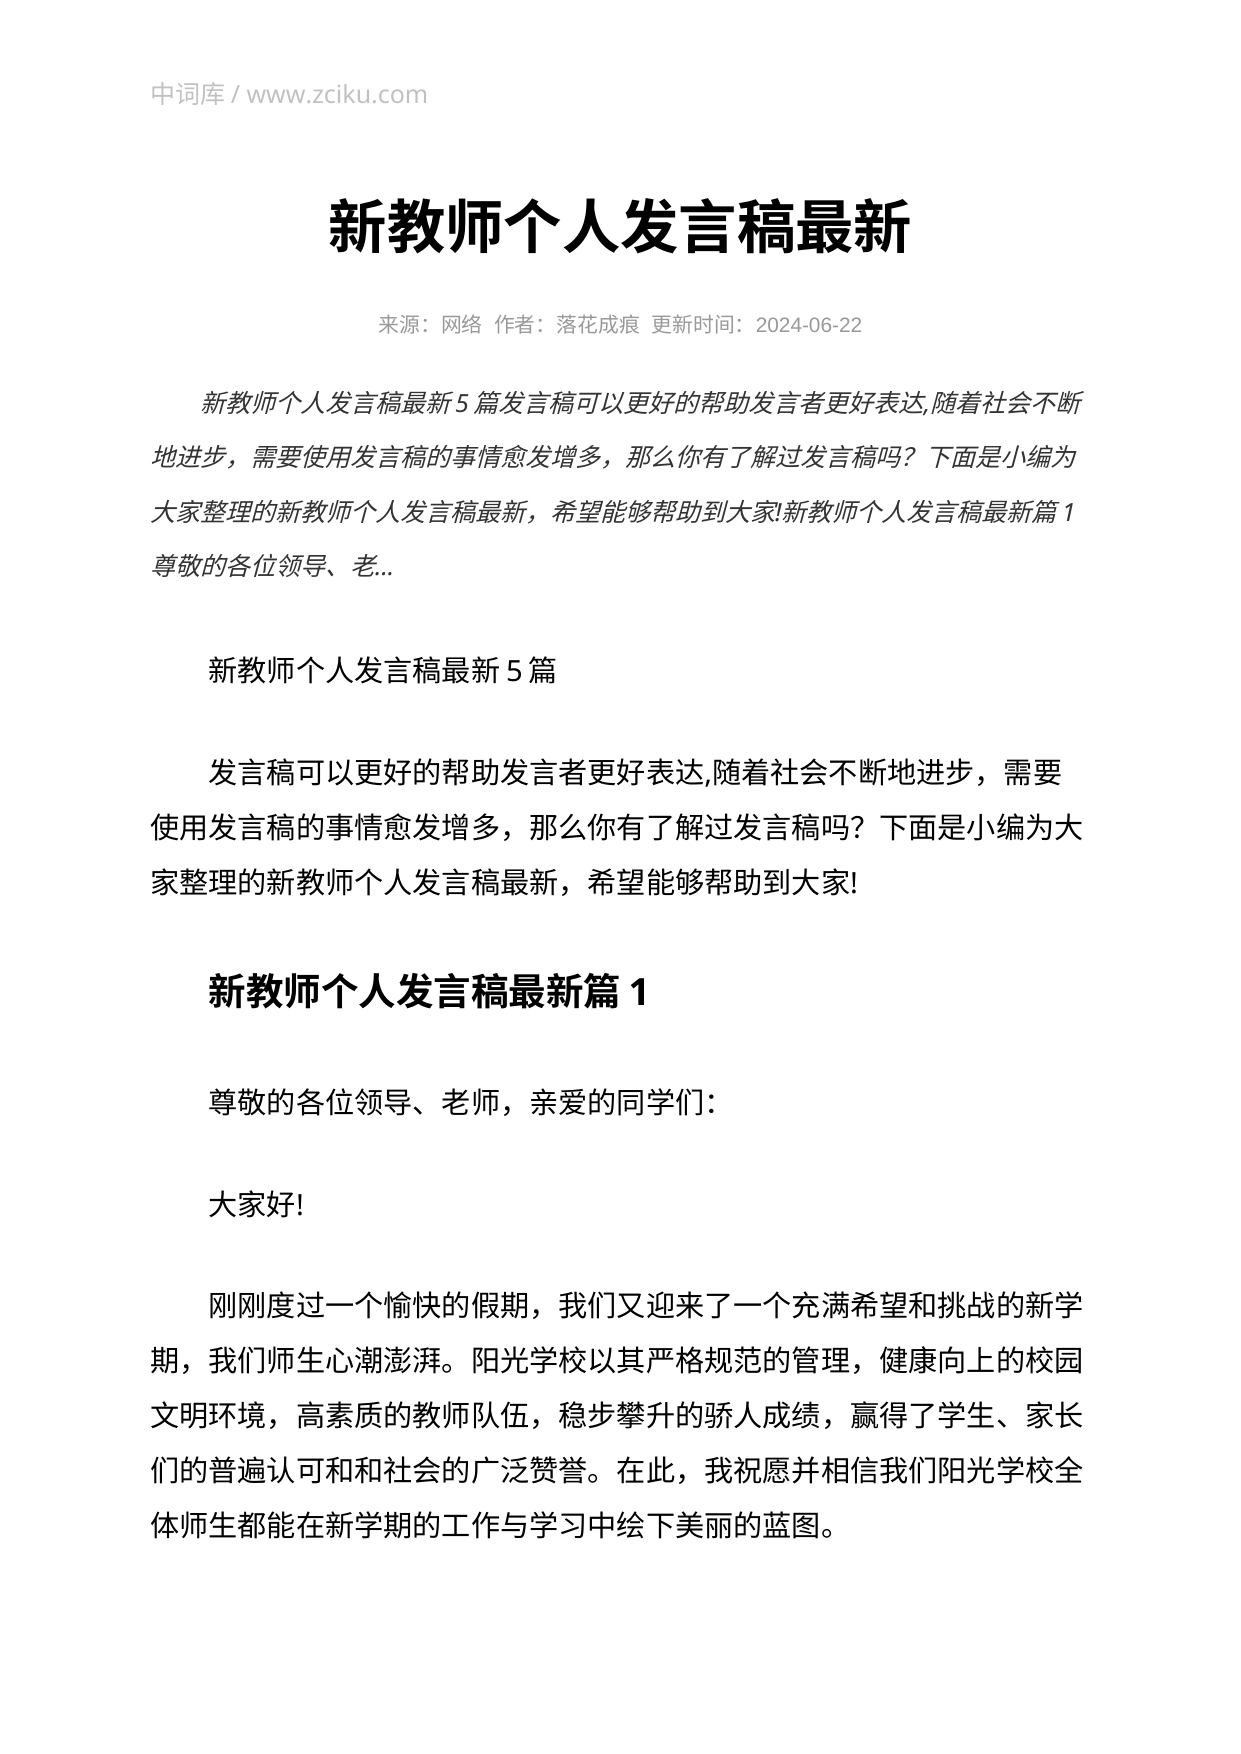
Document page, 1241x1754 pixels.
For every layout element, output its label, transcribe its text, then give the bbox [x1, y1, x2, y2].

text 尊敬的各位领导、老师，亲爱的同学们： [150, 1079, 1090, 1122]
text 来源：网络 作者：落花成痕 更新时间：2024-06-22 [150, 313, 1090, 337]
text 新教师个人发言稿最新5篇 [150, 648, 1090, 690]
text 大家好! [150, 1181, 1090, 1223]
text 新教师个人发言稿最新5篇发言稿可以更好的帮助发言者更好表达,随着社会不断地进步，需要使用发言稿的事情愈发增多，那么你有了解过发言稿吗？下面是小编为大家整理的新教师个人发言稿最新，希望能够帮助到大家!新教师个人发言稿最新篇1尊敬的各位领导、老... [150, 383, 1090, 583]
text 发言稿可以更好的帮助发言者更好表达,随着社会不断地进步，需要使用发言稿的事情愈发增多，那么你有了解过发言稿吗？下面是小编为大家整理的新教师个人发言稿最新，希望能够帮助到大家! [150, 750, 1090, 902]
text 刚刚度过一个愉快的假期，我们又迎来了一个充满希望和挑战的新学期，我们师生心潮澎湃。阳光学校以其严格规范的管理，健康向上的校园文明环境，高素质的教师队伍，稳步攀升的骄人成绩，赢得了学生、家长们的普遍认可和和社会的广泛赞誉。在此，我祝愿并相信我们阳光学校全体师生都能在新学期的工作与学习中绘下美丽的蓝图。 [150, 1283, 1090, 1545]
subtitle 新教师个人发言稿最新 [150, 181, 1090, 266]
text 新教师个人发言稿最新篇1 [150, 962, 1090, 1016]
